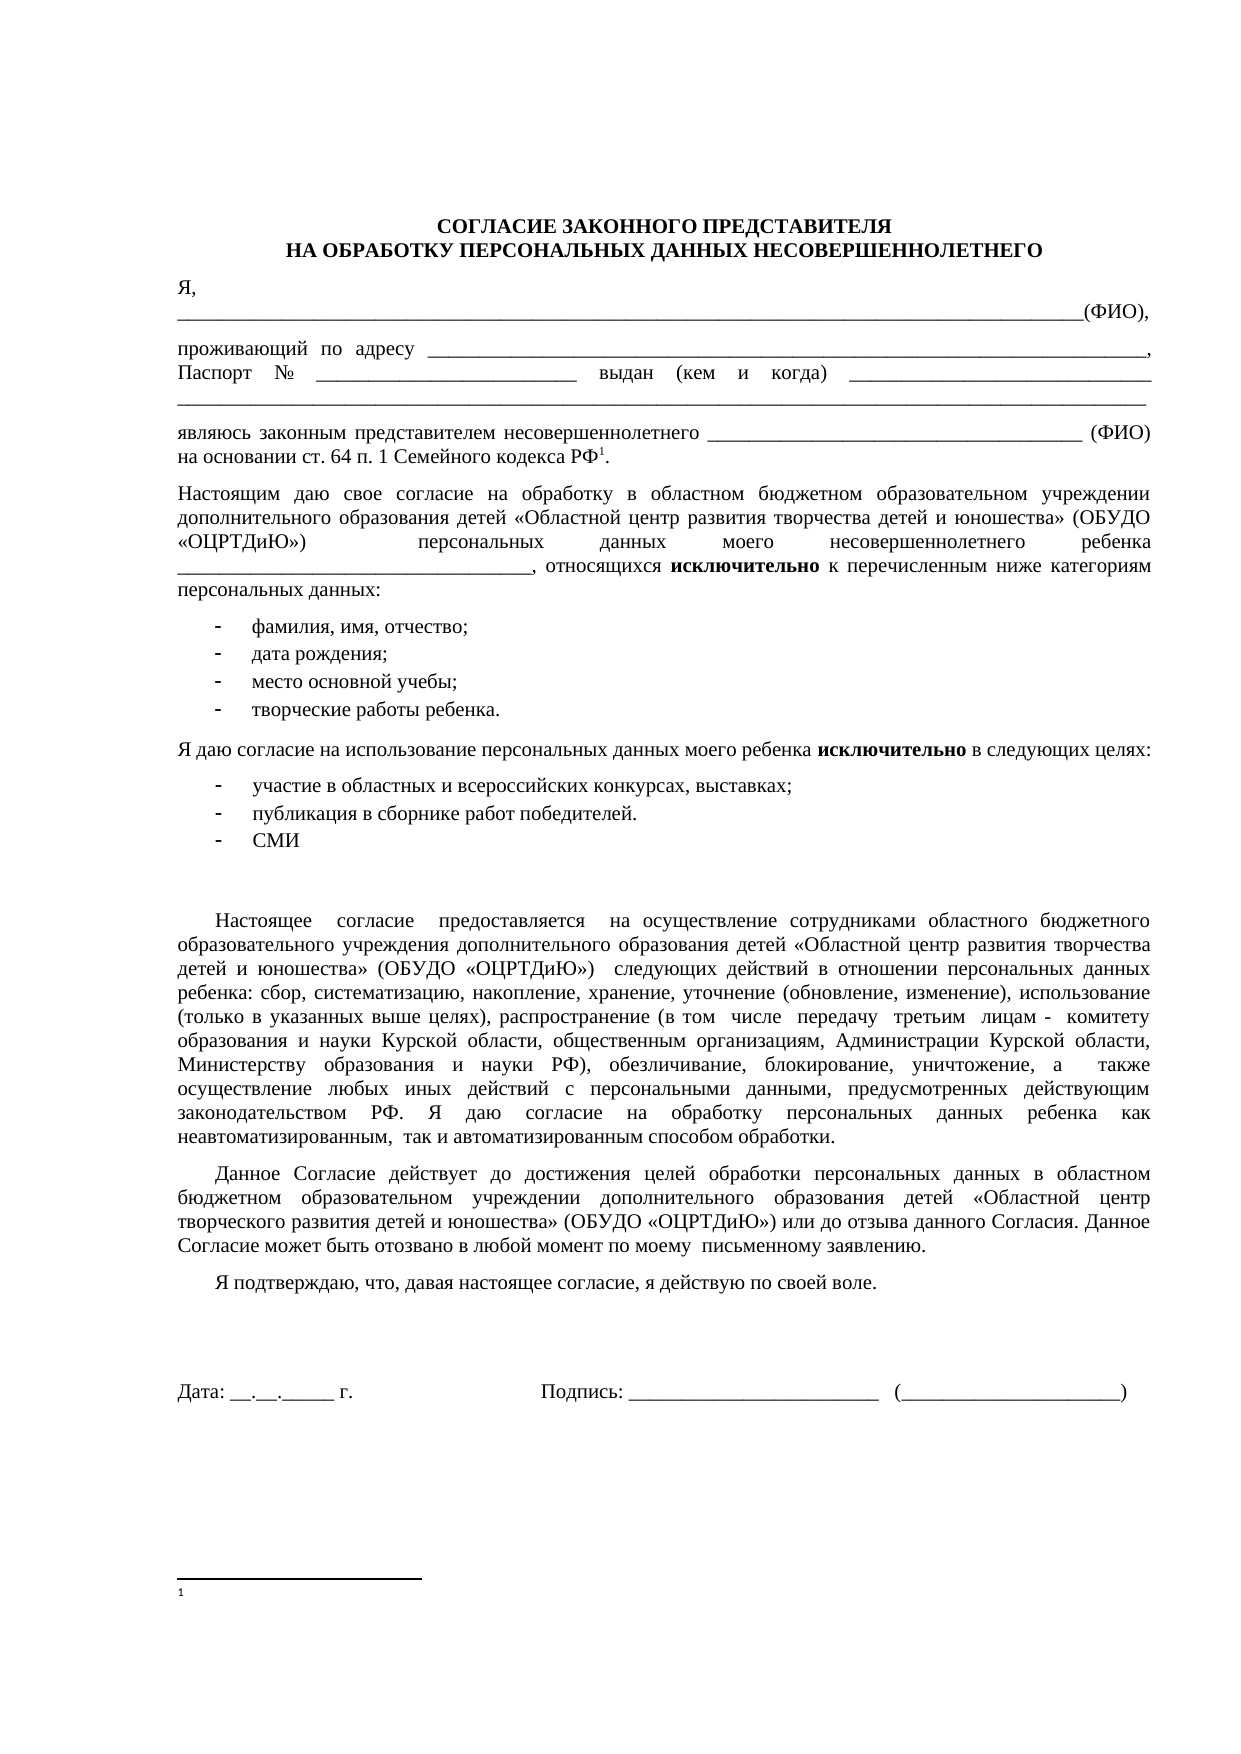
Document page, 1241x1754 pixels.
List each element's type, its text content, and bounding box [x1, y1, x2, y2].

text Я, _______________________________________________________________________________________(ФИО), [177, 275, 1152, 323]
text Я даю согласие на использование персональных данных моего ребенка исключительно в следующих целях: [177, 737, 1152, 761]
list СМИ [215, 828, 1152, 852]
text Настоящим даю свое согласие на обработку в областном бюджетном образовательном учреждении дополнительного образования детей «Областной центр развития творчества детей и юношества» (ОБУДО «ОЦРТДиЮ») персональных данных моего несовершеннолетнего ребенка __________________________________, относящихся исключительно к перечисленным ниже категориям персональных данных: [177, 481, 1152, 601]
list публикация в сборнике работ победителей. [215, 801, 1152, 825]
text Настоящее согласие предоставляется на осуществление сотрудниками областного бюджетного образовательного учреждения дополнительного образования детей «Областной центр развития творчества детей и юношества» (ОБУДО «ОЦРТДиЮ») следующих действий в отношении персональных данных ребенка: сбор, систематизацию, накопление, хранение, уточнение (обновление, изменение), использование (только в указанных выше целях), распространение (в том числе передачу третьим лицам - комитету образования и науки Курской области, общественным организациям, Администрации Курской области, Министерству образования и науки РФ), обезличивание, блокирование, уничтожение, а также осуществление любых иных действий с персональными данными, предусмотренных действующим законодательством РФ. Я даю согласие на обработку персональных данных ребенка как неавтоматизированным, так и автоматизированным способом обработки. [177, 908, 1152, 1148]
text являюсь законным представителем несовершеннолетнего ____________________________________ (ФИО) на основании ст. 64 п. 1 Семейного кодекса РФ. [177, 420, 1152, 468]
list участие в областных и всероссийских конкурсах, выставках; [215, 773, 1152, 797]
text Данное Согласие действует до достижения целей обработки персональных данных в областном бюджетном образовательном учреждении дополнительного образования детей «Областной центр творческого развития детей и юношества» (ОБУДО «ОЦРТДиЮ») или до отзыва данного Согласия. Данное Согласие может быть отозвано в любой момент по моему письменному заявлению. [177, 1161, 1152, 1257]
list творческие работы ребенка. [214, 697, 1152, 721]
text проживающий по адресу _____________________________________________________________________, Паспорт № _________________________ выдан (кем и когда) _____________________________ _____________________________________________________________________________________________ [177, 336, 1152, 408]
text Я подтверждаю, что, давая настоящее согласие, я действую по своей воле. [177, 1269, 1152, 1294]
list дата рождения; [214, 641, 1152, 665]
list фамилия, имя, отчество; [214, 614, 1152, 638]
list место основной учебы; [214, 669, 1152, 693]
text Дата: __.__._____ г. Подпись: ________________________ (_____________________) [177, 1379, 1152, 1403]
text СОГЛАСИЕ ЗАКОННОГО ПРЕДСТАВИТЕЛЯ НА ОБРАБОТКУ ПЕРСОНАЛЬНЫХ ДАННЫХ НЕСОВЕРШЕННОЛЕТНЕГО [177, 214, 1152, 262]
